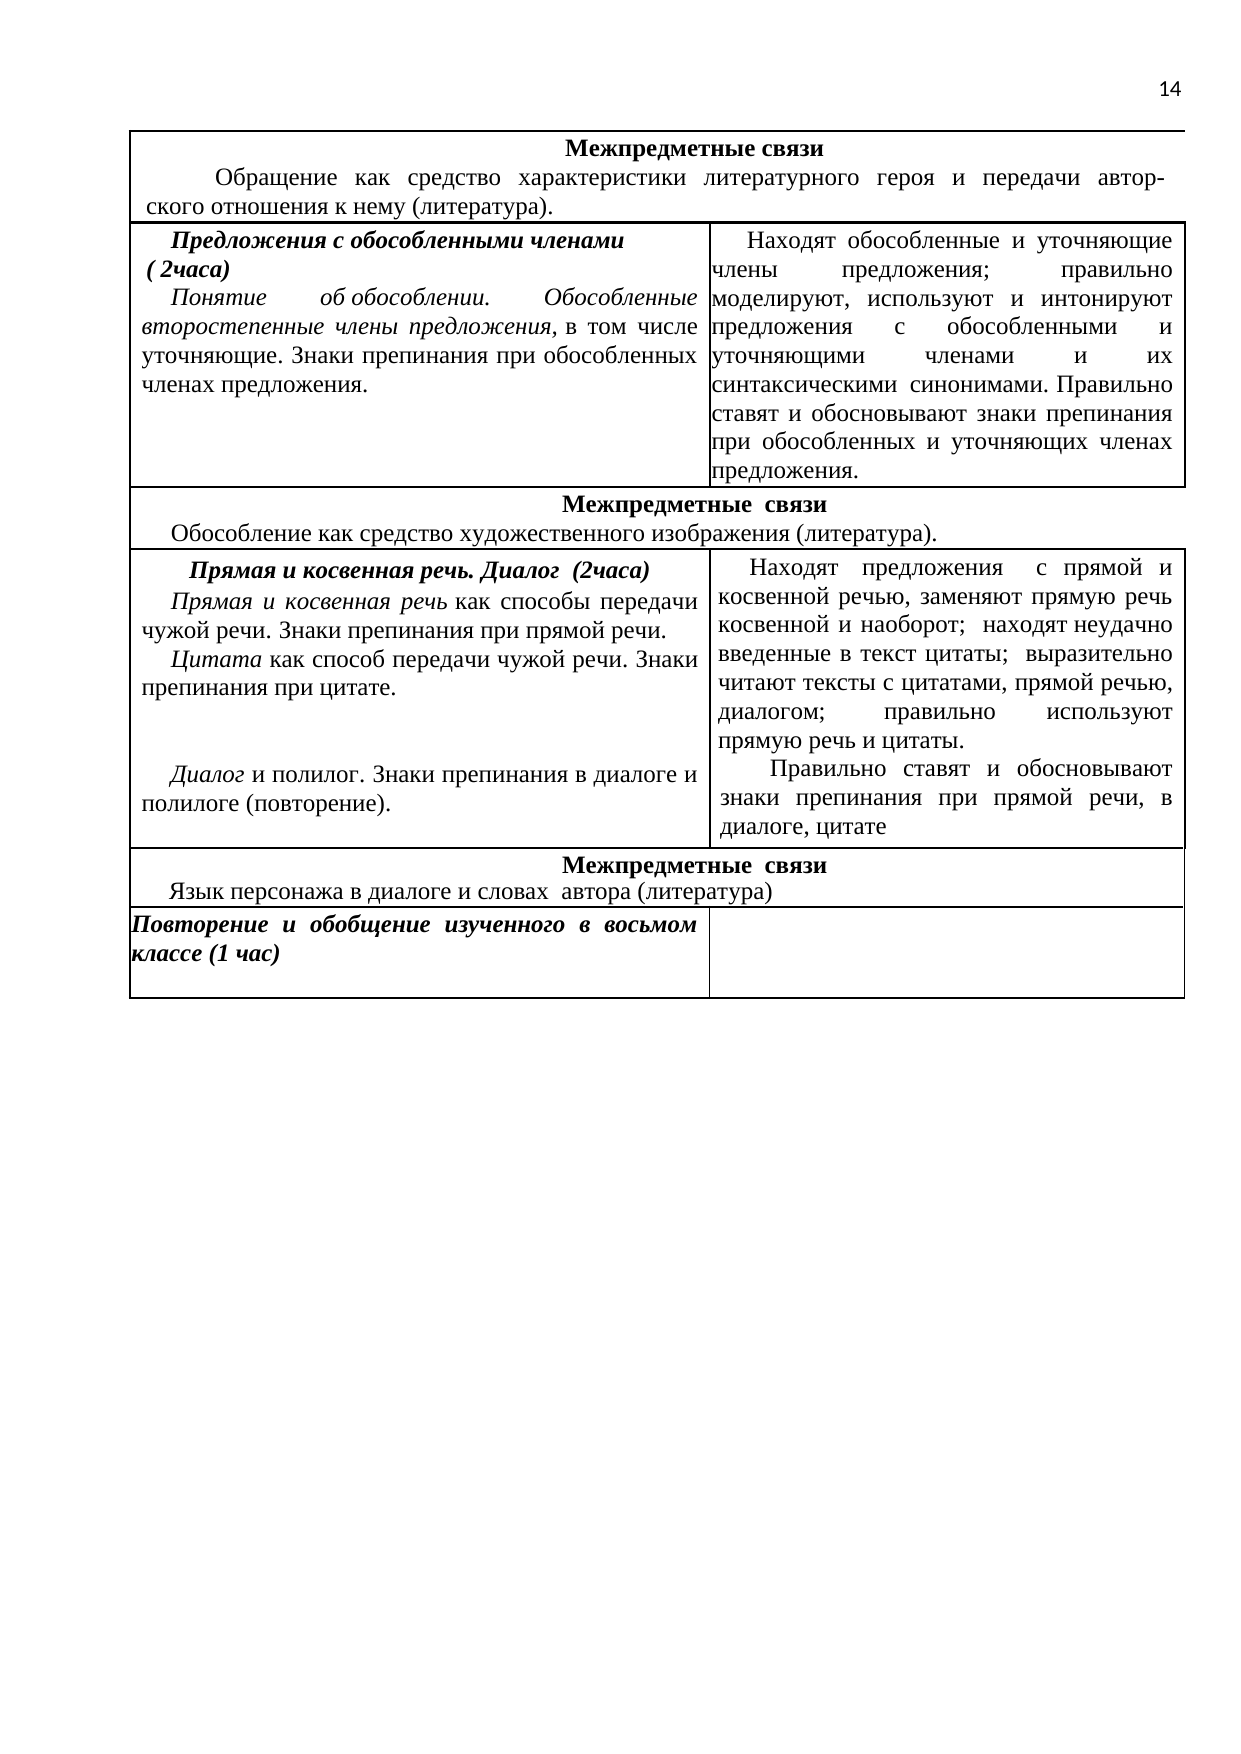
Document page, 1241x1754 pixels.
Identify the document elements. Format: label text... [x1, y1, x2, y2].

table_cell Повторение и обобщение изученного в восьмом классе (1 час) [131, 908, 709, 997]
table_cell Межпредметные связи Язык персонажа в диалоге и словах автора (литература) [131, 847, 1184, 906]
table_cell Находят предложения с прямой и косвенной речью, заменяют прямую речь косвенной и наоборот; находят неудачно введенные в текст цитаты; выразительно читают тексты с цитатами, прямой речью, диалогом; правильно используют прямую речь и цитаты. Правильно ставят и обосновывают знаки препинания при прямой речи, в диалоге, цитате [711, 550, 1184, 847]
table_cell Межпредметные связи Обращение как средство характеристики литературного героя и передачи автор- ского отношения к нему (литература). [131, 132, 1185, 221]
table_cell Прямая и косвенная речь. Диалог (2часа) Прямая и косвенная речь как способы передачи чужой речи. Знаки препинания при прямой речи. Цитата как способ передачи чужой речи. Знаки препинания при цитате. Диалог и полилог. Знаки препинания в диалоге и полилоге (повторение). [131, 550, 709, 847]
table_cell Межпредметные связи Обособление как средство художественного изображения (литература). [131, 488, 1185, 548]
table_cell [710, 906, 1184, 997]
table_cell Находят обособленные и уточняющие члены предложения; правильно моделируют, используют и интонируют предложения с обособленными и уточняющими членами и их синтаксическими синонимами. Правильно ставят и обосновывают знаки препинания при обособленных и уточняющих членах предложения. [711, 224, 1184, 486]
table_cell Предложения с обособленными членами ( 2часа) Понятие об обособлении. Обособленные второстепенные члены предложения, в том числе уточняющие. Знаки препинания при обособленных членах предложения. [131, 224, 709, 486]
